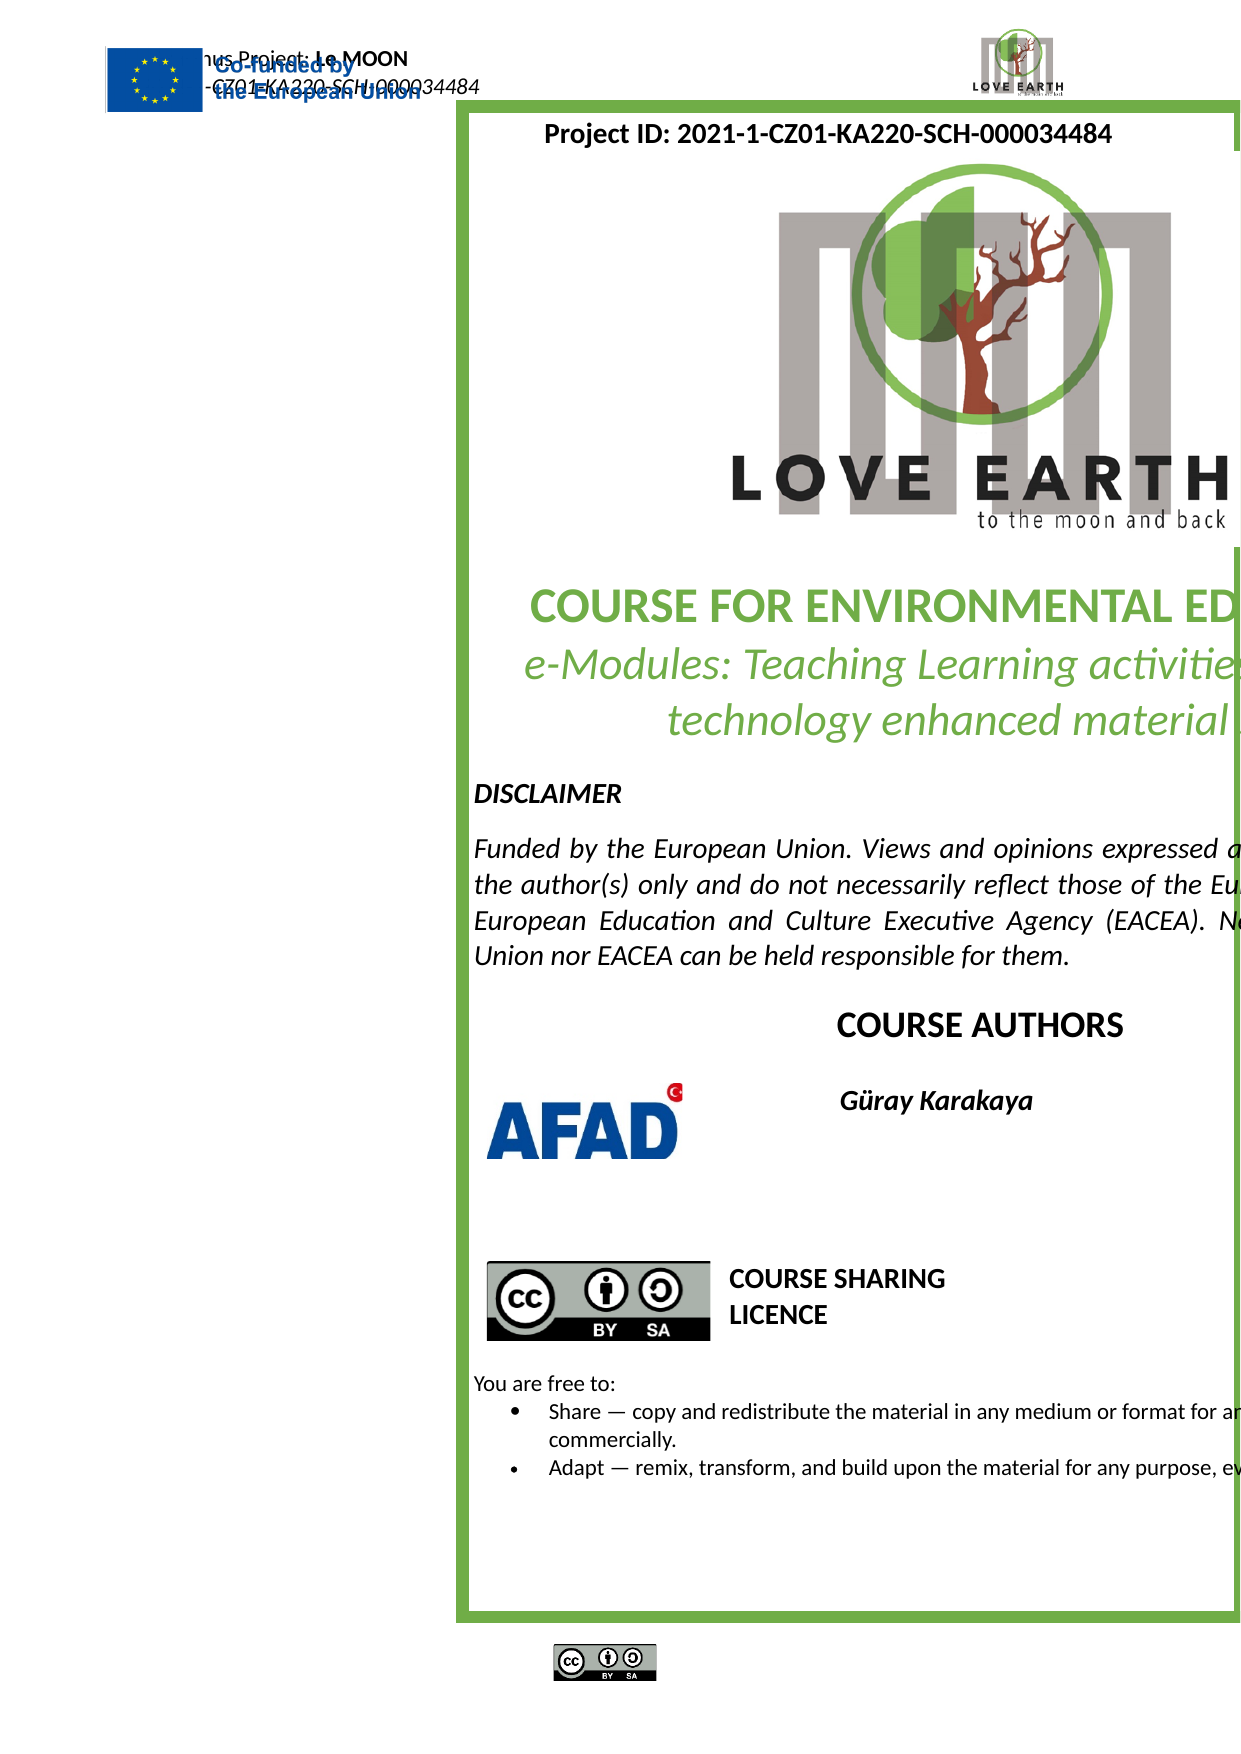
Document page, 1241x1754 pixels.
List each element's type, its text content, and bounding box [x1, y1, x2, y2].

picture [103, 44, 429, 113]
picture [970, 27, 1066, 99]
table_header Project ID: 2021-1-CZ01-KA220-SCH-000034484 COURSE FOR ENVIRONMENTAL EDUCATION e-Modules: Teaching Learning activities and their technology enhanced material set DISCLAIMER Funded by the European Union. Views and opinions expressed are however those of the author(s) only and do not necessarily reflect those of the European Union or the European Education and Culture Executive Agency (EACEA). Neither the European Union nor EACEA can be held responsible for them. COURSE AUTHORS You are free to: Share — copy and redistribute the material in any medium or format for any purpose, even commercially. Adapt — remix, transform, and build upon the material for any purpose, even commercially. [469, 113, 1234, 1611]
picture [485, 1083, 682, 1158]
picture [485, 1261, 711, 1339]
picture [717, 151, 1241, 547]
picture [553, 1644, 657, 1681]
